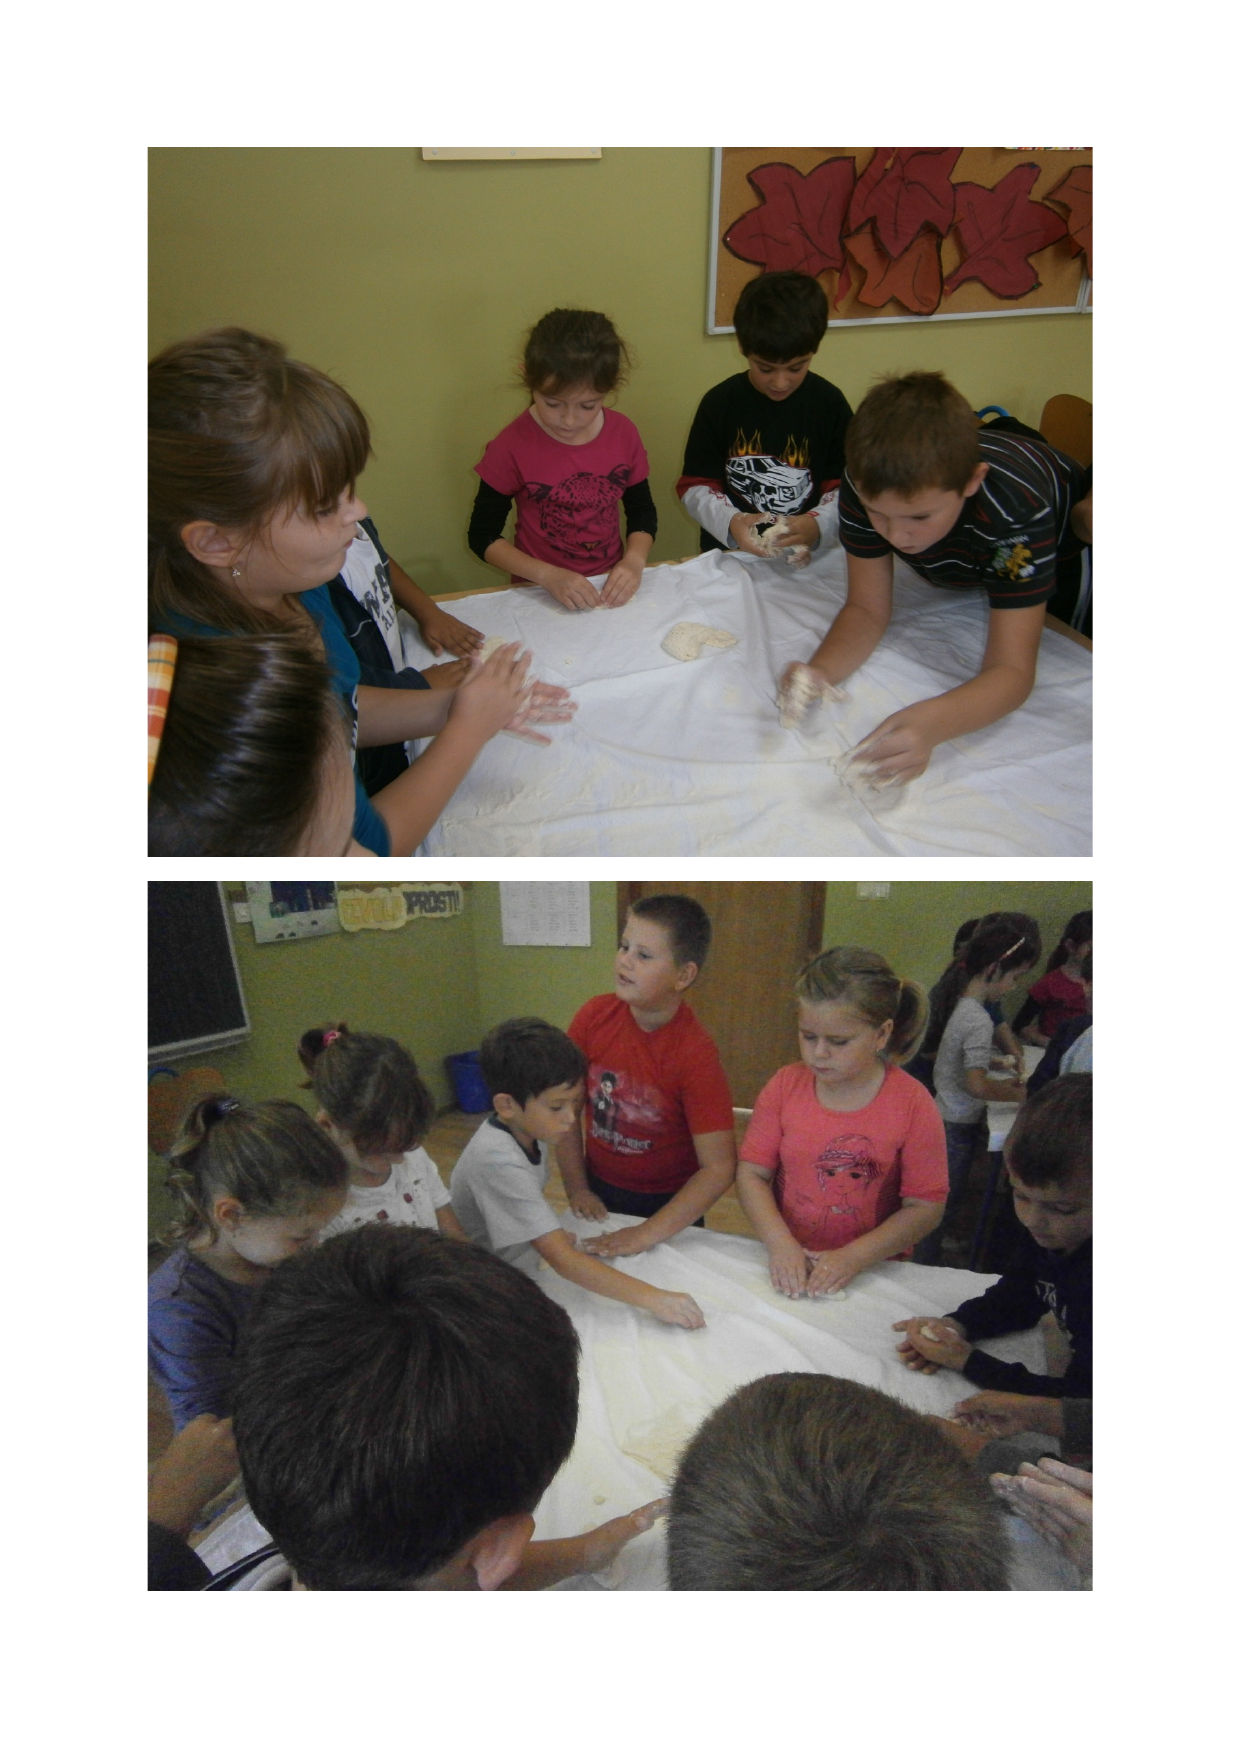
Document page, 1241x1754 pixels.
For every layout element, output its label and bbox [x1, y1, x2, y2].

picture [147, 881, 1093, 1591]
picture [147, 147, 1093, 857]
